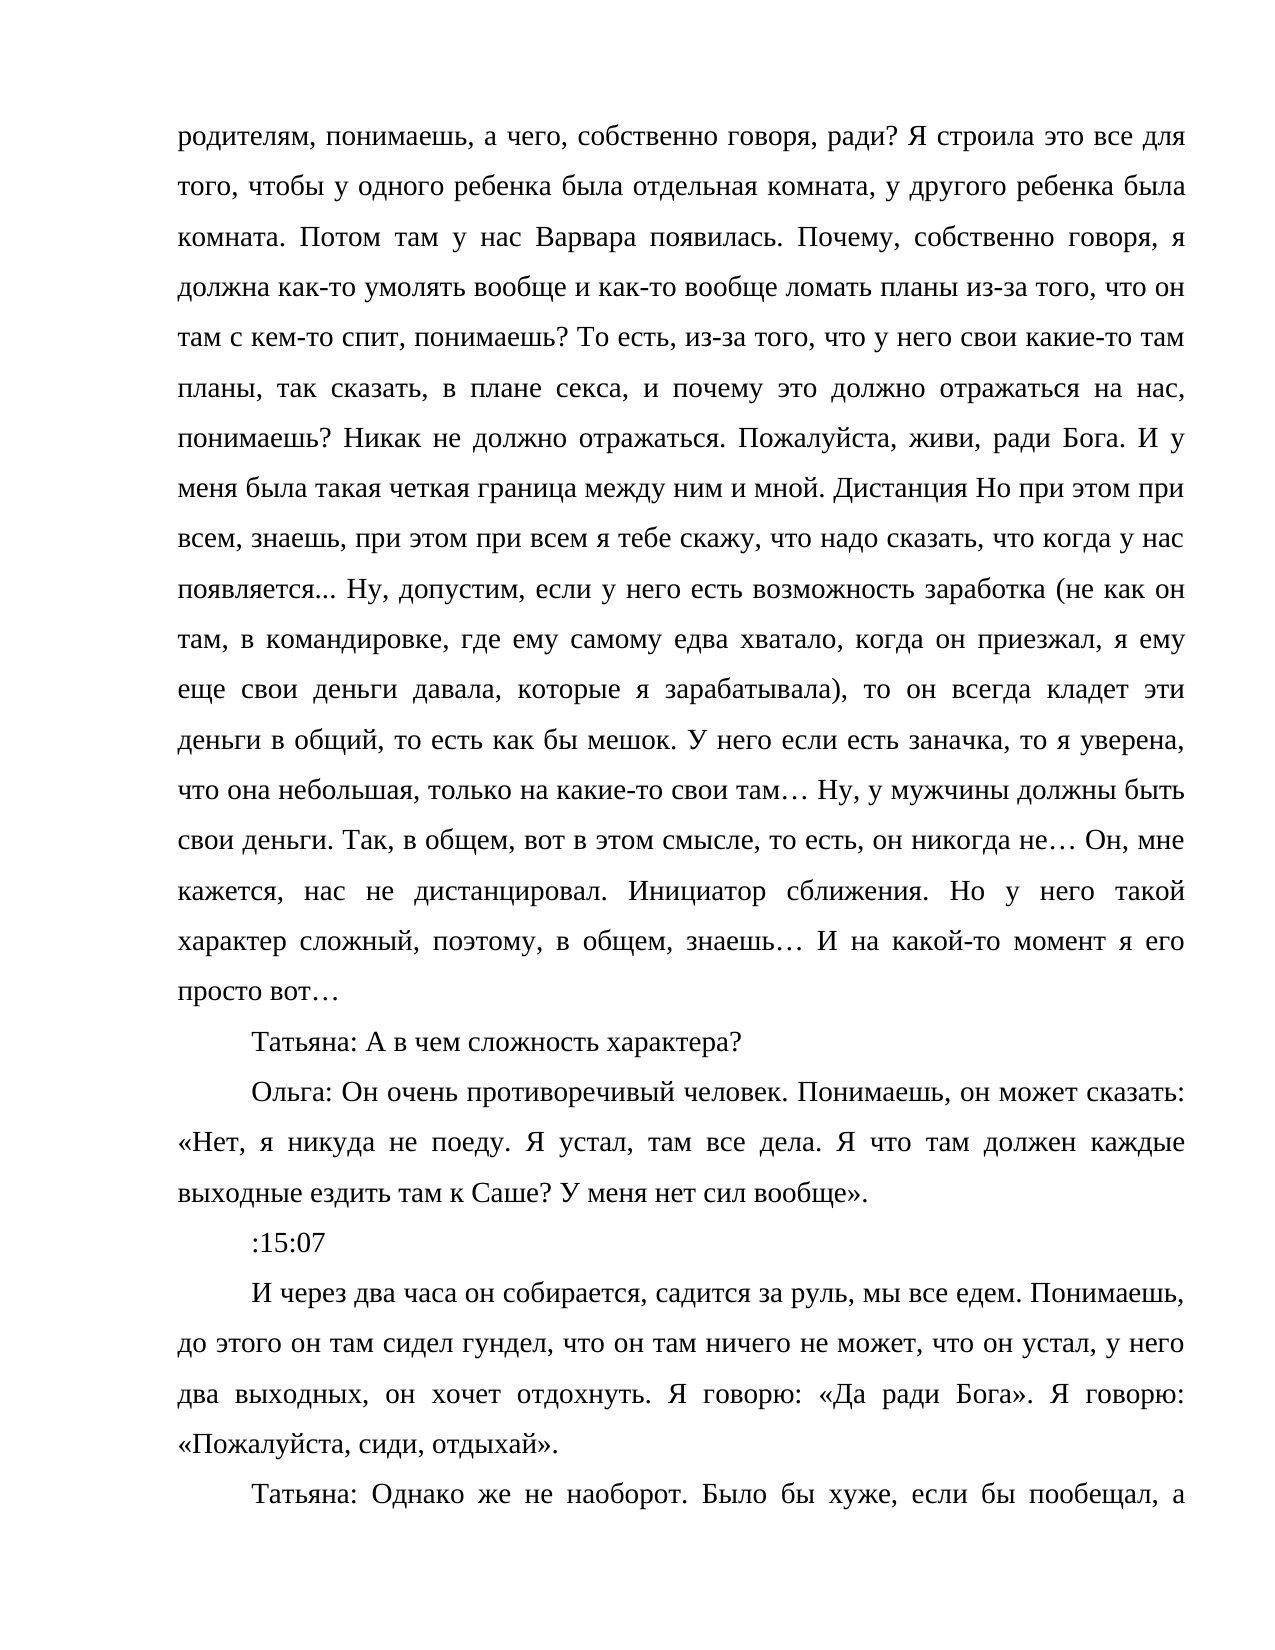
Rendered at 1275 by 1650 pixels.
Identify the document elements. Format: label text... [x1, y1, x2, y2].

text И через два часа он собирается, садится за руль, мы все едем. Понимаешь, до этого он там сидел гундел, что он там ничего не может, что он устал, у него два выходных, он хочет отдохнуть. Я говорю: «Да ради Бога». Я говорю: «Пожалуйста, сиди, отдыхай». [177, 1275, 1186, 1460]
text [177, 118, 1186, 1007]
text :15:07 [177, 1225, 1186, 1258]
text Татьяна: А в чем сложность характера? [177, 1024, 1186, 1057]
text Ольга: Он очень противоречивый человек. Понимаешь, он может сказать: «Нет, я никуда не поеду. Я устал, там все дела. Я что там должен каждые выходные ездить там к Саше? У меня нет сил вообще». [177, 1074, 1186, 1208]
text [177, 1477, 1186, 1510]
